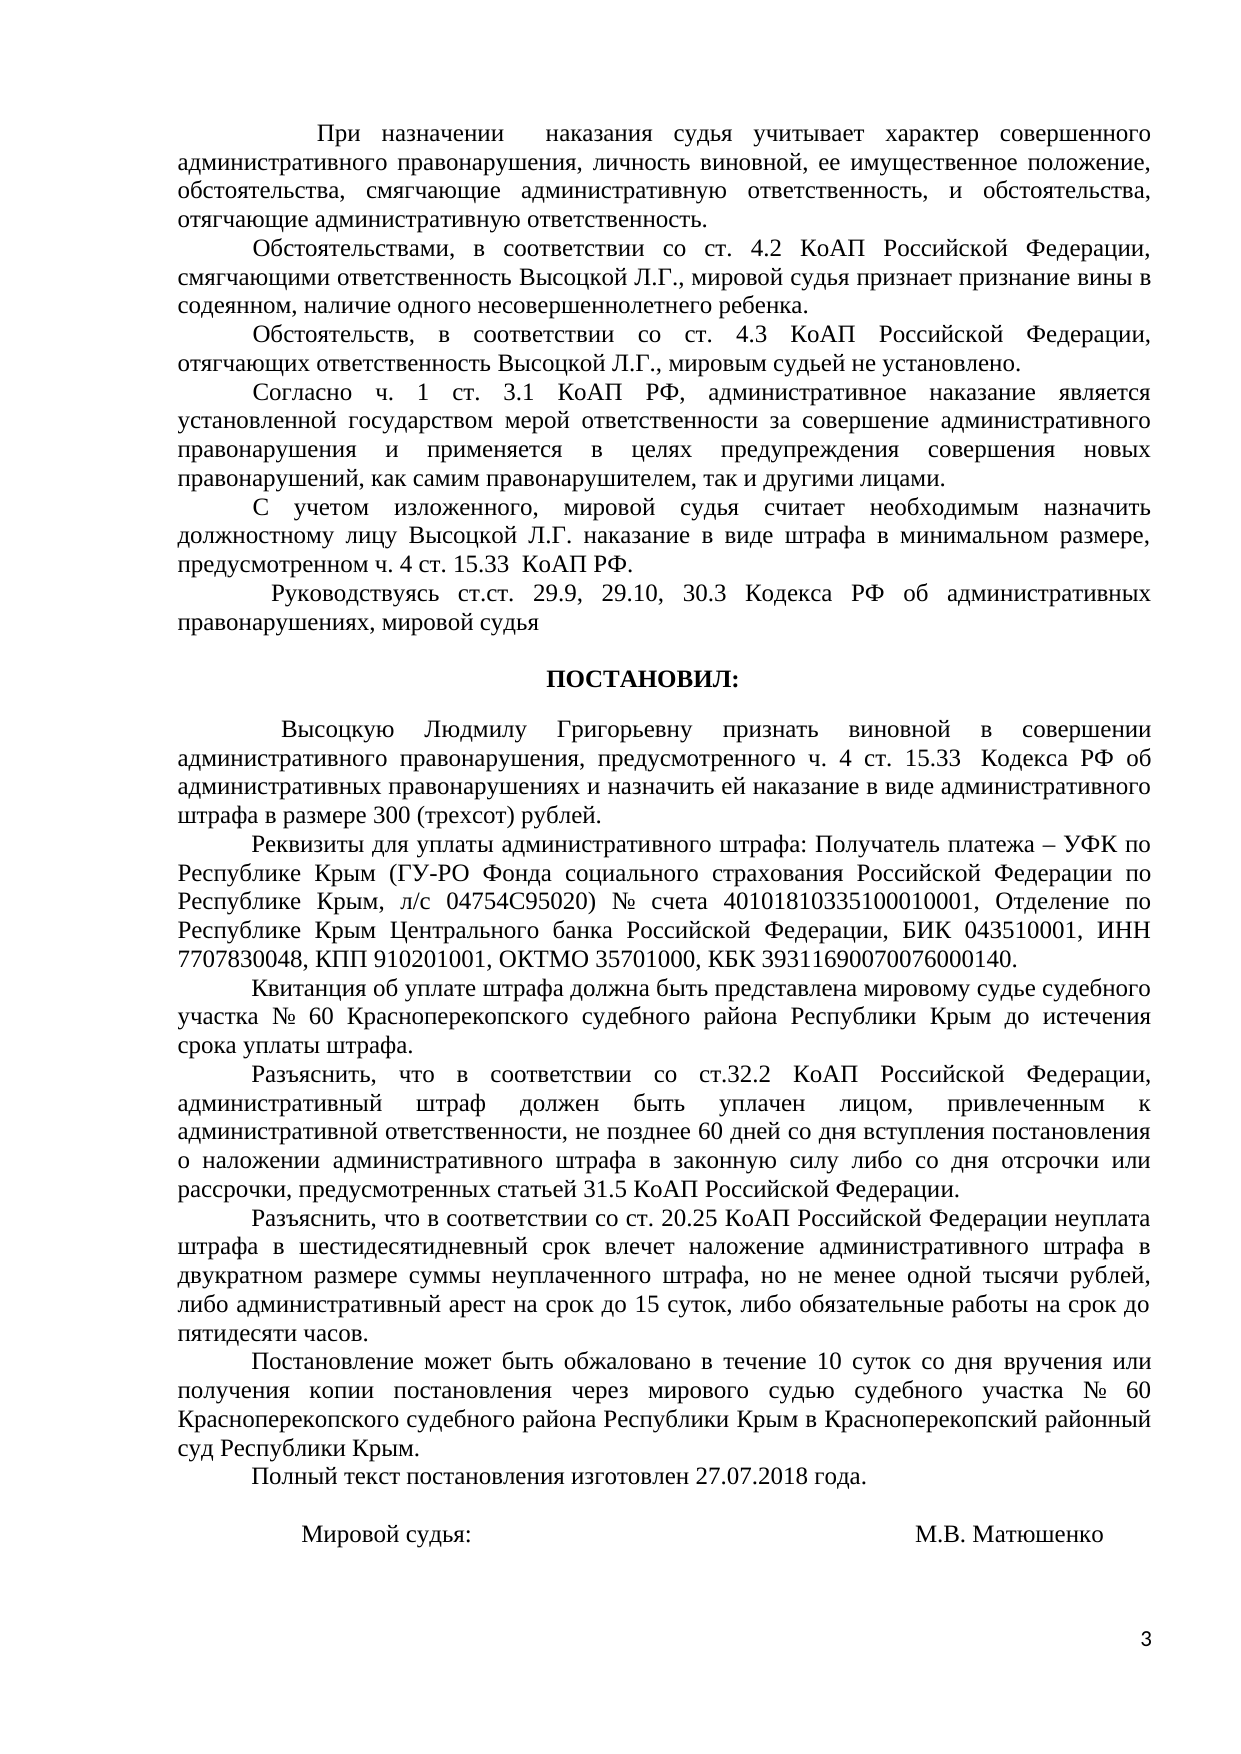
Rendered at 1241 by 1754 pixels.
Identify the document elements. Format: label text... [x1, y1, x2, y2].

text Руководствуясь ст.ст. 29.9, 29.10, 30.3 Кодекса РФ об административных правонарушениях, мировой судья [177, 578, 1152, 636]
text Согласно ч. 1 ст. 3.1 КоАП РФ, административное наказание является установленной государством мерой ответственности за совершение административного правонарушения и применяется в целях предупреждения совершения новых правонарушений, как самим правонарушителем, так и другими лицами. [177, 377, 1152, 492]
text Реквизиты для уплаты административного штрафа: Получатель платежа – УФК по Республике Крым (ГУ-РО Фонда социального страхования Российской Федерации по Республике Крым, л/с 04754С95020) № счета 40101810335100010001, Отделение по Республике Крым Центрального банка Российской Федерации, БИК 043510001, ИНН 7707830048, КПП 910201001, ОКТМО 35701000, КБК 39311690070076000140. [177, 829, 1152, 973]
text Постановление может быть обжаловано в течение 10 суток со дня вручения или получения копии постановления через мирового судью судебного участка № 60 Красноперекопского судебного района Республики Крым в Красноперекопский районный суд Республики Крым. [177, 1346, 1152, 1461]
text С учетом изложенного, мировой судья считает необходимым назначить должностному лицу Высоцкой Л.Г. наказание в виде штрафа в минимальном размере, предусмотренном ч. 4 ст. 15.33 КоАП РФ. [177, 492, 1152, 578]
text Разъяснить, что в соответствии со ст. 20.25 КоАП Российской Федерации неуплата штрафа в шестидесятидневный срок влечет наложение административного штрафа в двукратном размере суммы неуплаченного штрафа, но не менее одной тысячи рублей, либо административный арест на срок до 15 суток, либо обязательные работы на срок до пятидесяти часов. [177, 1203, 1152, 1346]
text Обстоятельств, в соответствии со ст. 4.3 КоАП Российской Федерации, отягчающих ответственность Высоцкой Л.Г., мировым судьей не установлено. [177, 319, 1152, 377]
text Полный текст постановления изготовлен 27.07.2018 года. [177, 1461, 1152, 1490]
text Квитанция об уплате штрафа должна быть представлена мировому судье судебного участка № 60 Красноперекопского судебного района Республики Крым до истечения срока уплаты штрафа. [177, 973, 1152, 1059]
text Мировой судья: М.В. Матюшенко [177, 1519, 1152, 1548]
text ПОСТАНОВИЛ: [177, 664, 1152, 693]
text Обстоятельствами, в соответствии со ст. 4.2 КоАП Российской Федерации, смягчающими ответственность Высоцкой Л.Г., мировой судья признает признание вины в содеянном, наличие одного несовершеннолетнего ребенка. [177, 233, 1152, 319]
text При назначении наказания судья учитывает характер совершенного административного правонарушения, личность виновной, ее имущественное положение, обстоятельства, смягчающие административную ответственность, и обстоятельства, отягчающие административную ответственность. [177, 118, 1152, 233]
text Разъяснить, что в соответствии со ст.32.2 КоАП Российской Федерации, административный штраф должен быть уплачен лицом, привлеченным к административной ответственности, не позднее 60 дней со дня вступления постановления о наложении административного штрафа в законную силу либо со дня отсрочки или рассрочки, предусмотренных статьей 31.5 КоАП Российской Федерации. [177, 1059, 1152, 1203]
text Высоцкую Людмилу Григорьевну признать виновной в совершении административного правонарушения, предусмотренного ч. 4 ст. 15.33 Кодекса РФ об административных правонарушениях и назначить ей наказание в виде административного штрафа в размере 300 (трехсот) рублей. [177, 714, 1152, 829]
